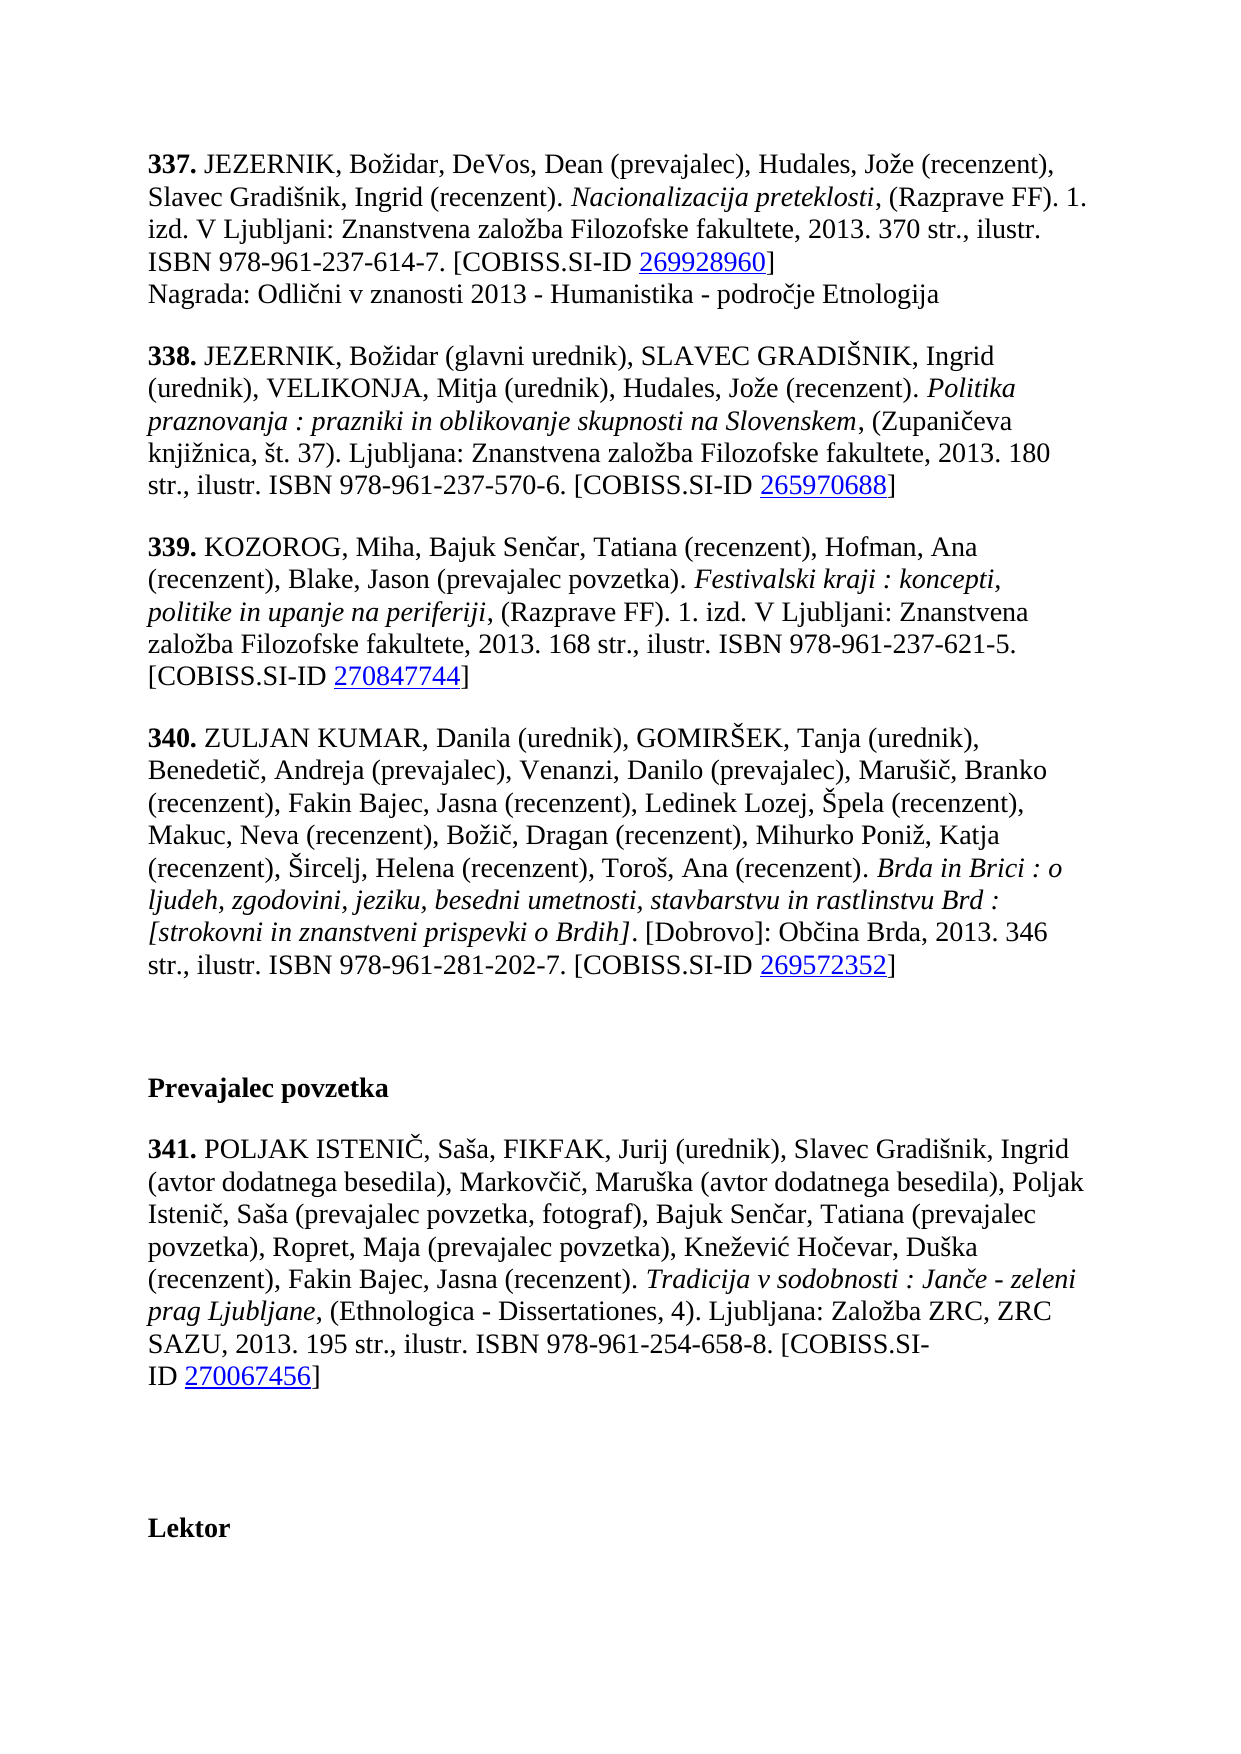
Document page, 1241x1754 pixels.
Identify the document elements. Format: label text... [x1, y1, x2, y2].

text 338. JEZERNIK, Božidar (glavni urednik), SLAVEC GRADIŠNIK, Ingrid (urednik), VELIKONJA, Mitja (urednik), Hudales, Jože (recenzent). Politika praznovanja : prazniki in oblikovanje skupnosti na Slovenskem, (Zupaničeva knjižnica, št. 37). Ljubljana: Znanstvena založba Filozofske fakultete, 2013. 180 str., ilustr. ISBN 978-961-237-570-6. [COBISS.SI-ID 265970688] [148, 339, 1093, 501]
text Prevajalec povzetka [148, 1071, 1093, 1103]
text 339. KOZOROG, Miha, Bajuk Senčar, Tatiana (recenzent), Hofman, Ana (recenzent), Blake, Jason (prevajalec povzetka). Festivalski kraji : koncepti, politike in upanje na periferiji, (Razprave FF). 1. izd. V Ljubljani: Znanstvena založba Filozofske fakultete, 2013. 168 str., ilustr. ISBN 978-961-237-621-5. [COBISS.SI-ID 270847744] [148, 530, 1093, 692]
text 337. JEZERNIK, Božidar, DeVos, Dean (prevajalec), Hudales, Jože (recenzent), Slavec Gradišnik, Ingrid (recenzent). Nacionalizacija preteklosti, (Razprave FF). 1. izd. V Ljubljani: Znanstvena založba Filozofske fakultete, 2013. 370 str., ilustr. ISBN 978-961-237-614-7. [COBISS.SI-ID 269928960] Nagrada: Odlični v znanosti 2013 - Humanistika - področje Etnologija [148, 148, 1093, 309]
text 341. POLJAK ISTENIČ, Saša, FIKFAK, Jurij (urednik), Slavec Gradišnik, Ingrid (avtor dodatnega besedila), Markovčič, Maruška (avtor dodatnega besedila), Poljak Istenič, Saša (prevajalec povzetka, fotograf), Bajuk Senčar, Tatiana (prevajalec povzetka), Ropret, Maja (prevajalec povzetka), Knežević Hočevar, Duška (recenzent), Fakin Bajec, Jasna (recenzent). Tradicija v sodobnosti : Janče - zeleni prag Ljubljane, (Ethnologica - Dissertationes, 4). Ljubljana: Založba ZRC, ZRC SAZU, 2013. 195 str., ilustr. ISBN 978-961-254-658-8. [COBISS.SI-ID 270067456] [148, 1132, 1093, 1420]
text 340. ZULJAN KUMAR, Danila (urednik), GOMIRŠEK, Tanja (urednik), Benedetič, Andreja (prevajalec), Venanzi, Danilo (prevajalec), Marušič, Branko (recenzent), Fakin Bajec, Jasna (recenzent), Ledinek Lozej, Špela (recenzent), Makuc, Neva (recenzent), Božič, Dragan (recenzent), Mihurko Poniž, Katja (recenzent), Šircelj, Helena (recenzent), Toroš, Ana (recenzent). Brda in Brici : o ljudeh, zgodovini, jeziku, besedni umetnosti, stavbarstvu in rastlinstvu Brd : [strokovni in znanstveni prispevki o Brdih]. [Dobrovo]: Občina Brda, 2013. 346 str., ilustr. ISBN 978-961-281-202-7. [COBISS.SI-ID 269572352] [148, 721, 1093, 980]
text Lektor [148, 1511, 1093, 1543]
